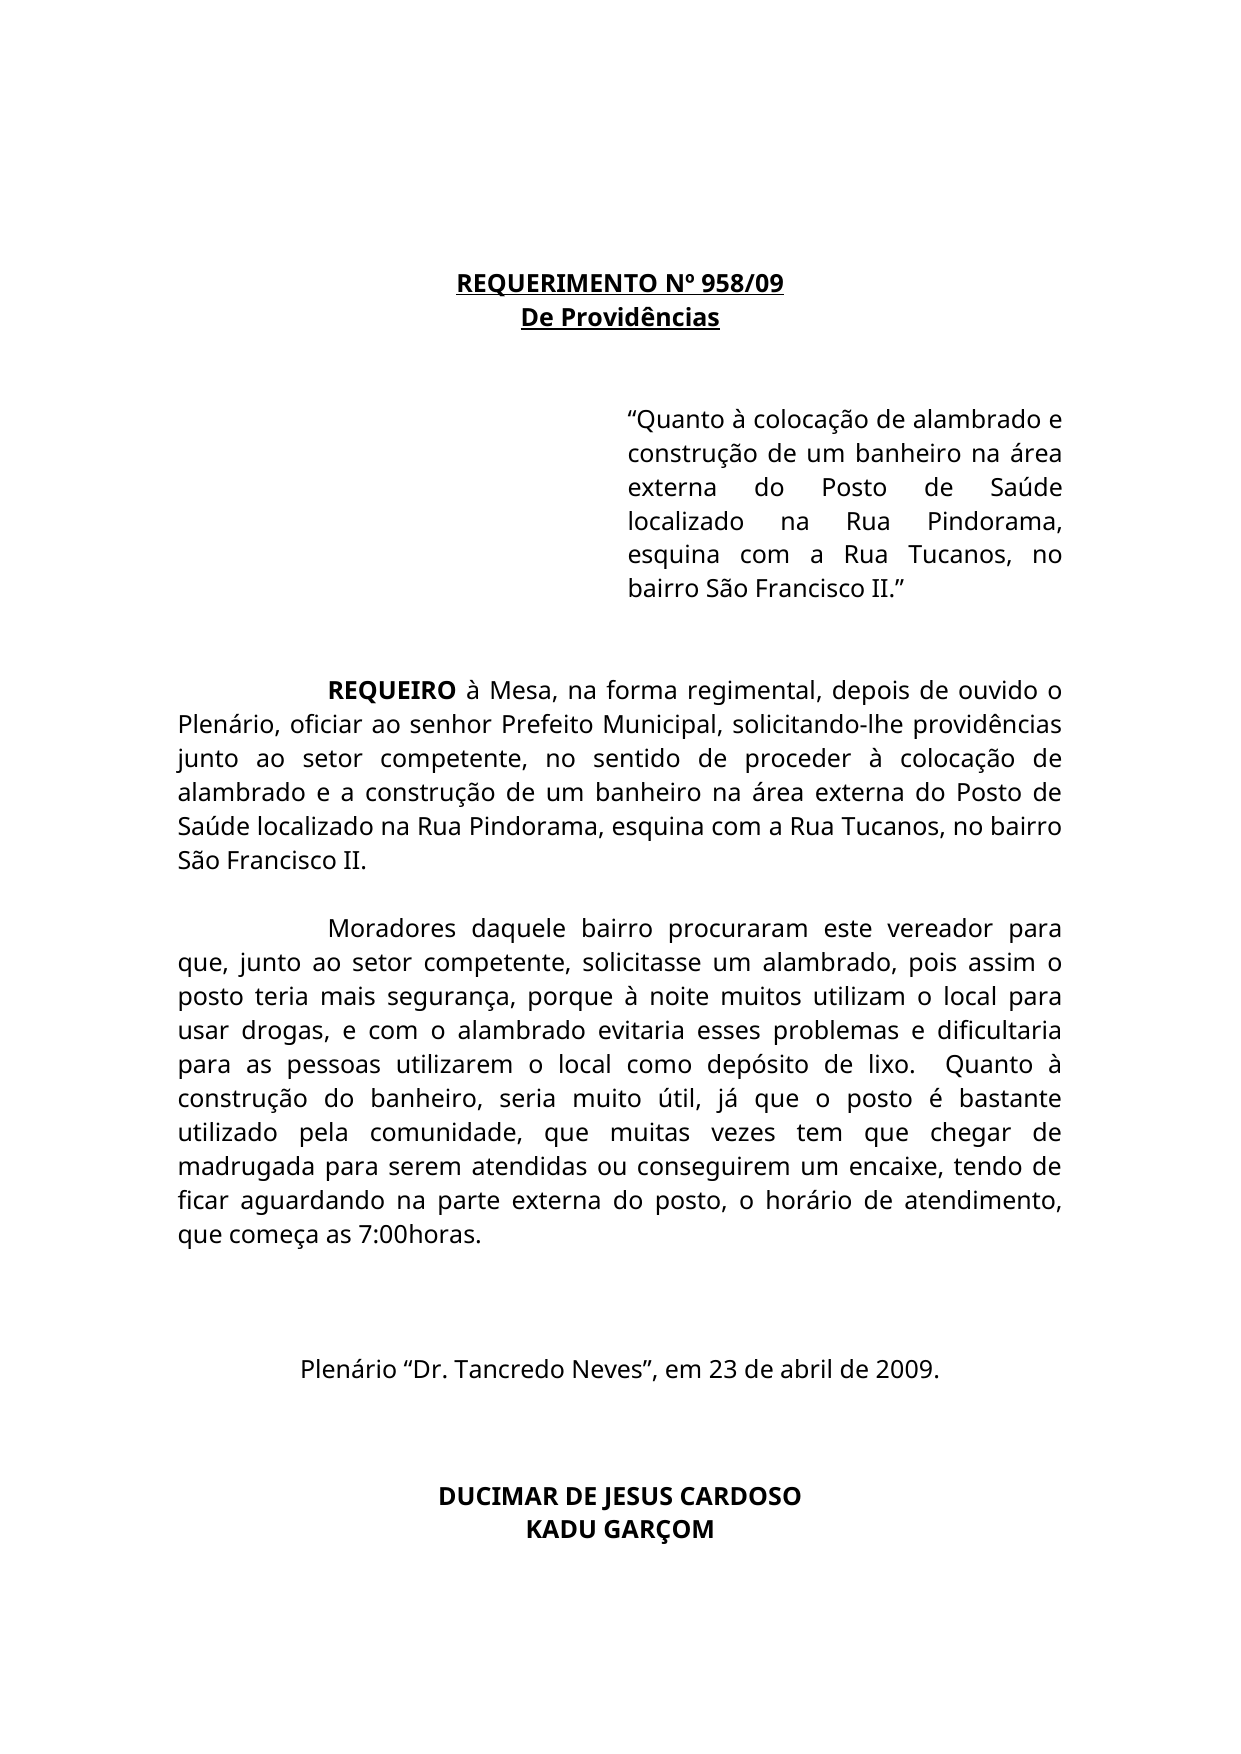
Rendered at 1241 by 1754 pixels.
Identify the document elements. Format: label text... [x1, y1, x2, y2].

text “Quanto à colocação de alambrado e construção de um banheiro na área externa do Posto de Saúde localizado na Rua Pindorama, esquina com a Rua Tucanos, no bairro São Francisco II.” [627, 402, 1063, 605]
text Moradores daquele bairro procuraram este vereador para que, junto ao setor competente, solicitasse um alambrado, pois assim o posto teria mais segurança, porque à noite muitos utilizam o local para usar drogas, e com o alambrado evitaria esses problemas e dificultaria para as pessoas utilizarem o local como depósito de lixo. Quanto à construção do banheiro, seria muito útil, já que o posto é bastante utilizado pela comunidade, que muitas vezes tem que chegar de madrugada para serem atendidas ou conseguirem um encaixe, tendo de ficar aguardando na parte externa do posto, o horário de atendimento, que começa as 7:00horas. [177, 911, 1063, 1251]
text KADU GARÇOM [177, 1512, 1063, 1546]
text Plenário “Dr. Tancredo Neves”, em 23 de abril de 2009. [177, 1352, 1063, 1386]
text DUCIMAR DE JESUS CARDOSO [177, 1478, 1063, 1512]
subtitle De Providências [177, 300, 1063, 334]
text REQUEIRO à Mesa, na forma regimental, depois de ouvido o Plenário, oficiar ao senhor Prefeito Municipal, solicitando-lhe providências junto ao setor competente, no sentido de proceder à colocação de alambrado e a construção de um banheiro na área externa do Posto de Saúde localizado na Rua Pindorama, esquina com a Rua Tucanos, no bairro São Francisco II. [177, 673, 1063, 877]
title REQUERIMENTO Nº 958/09 [177, 266, 1063, 300]
